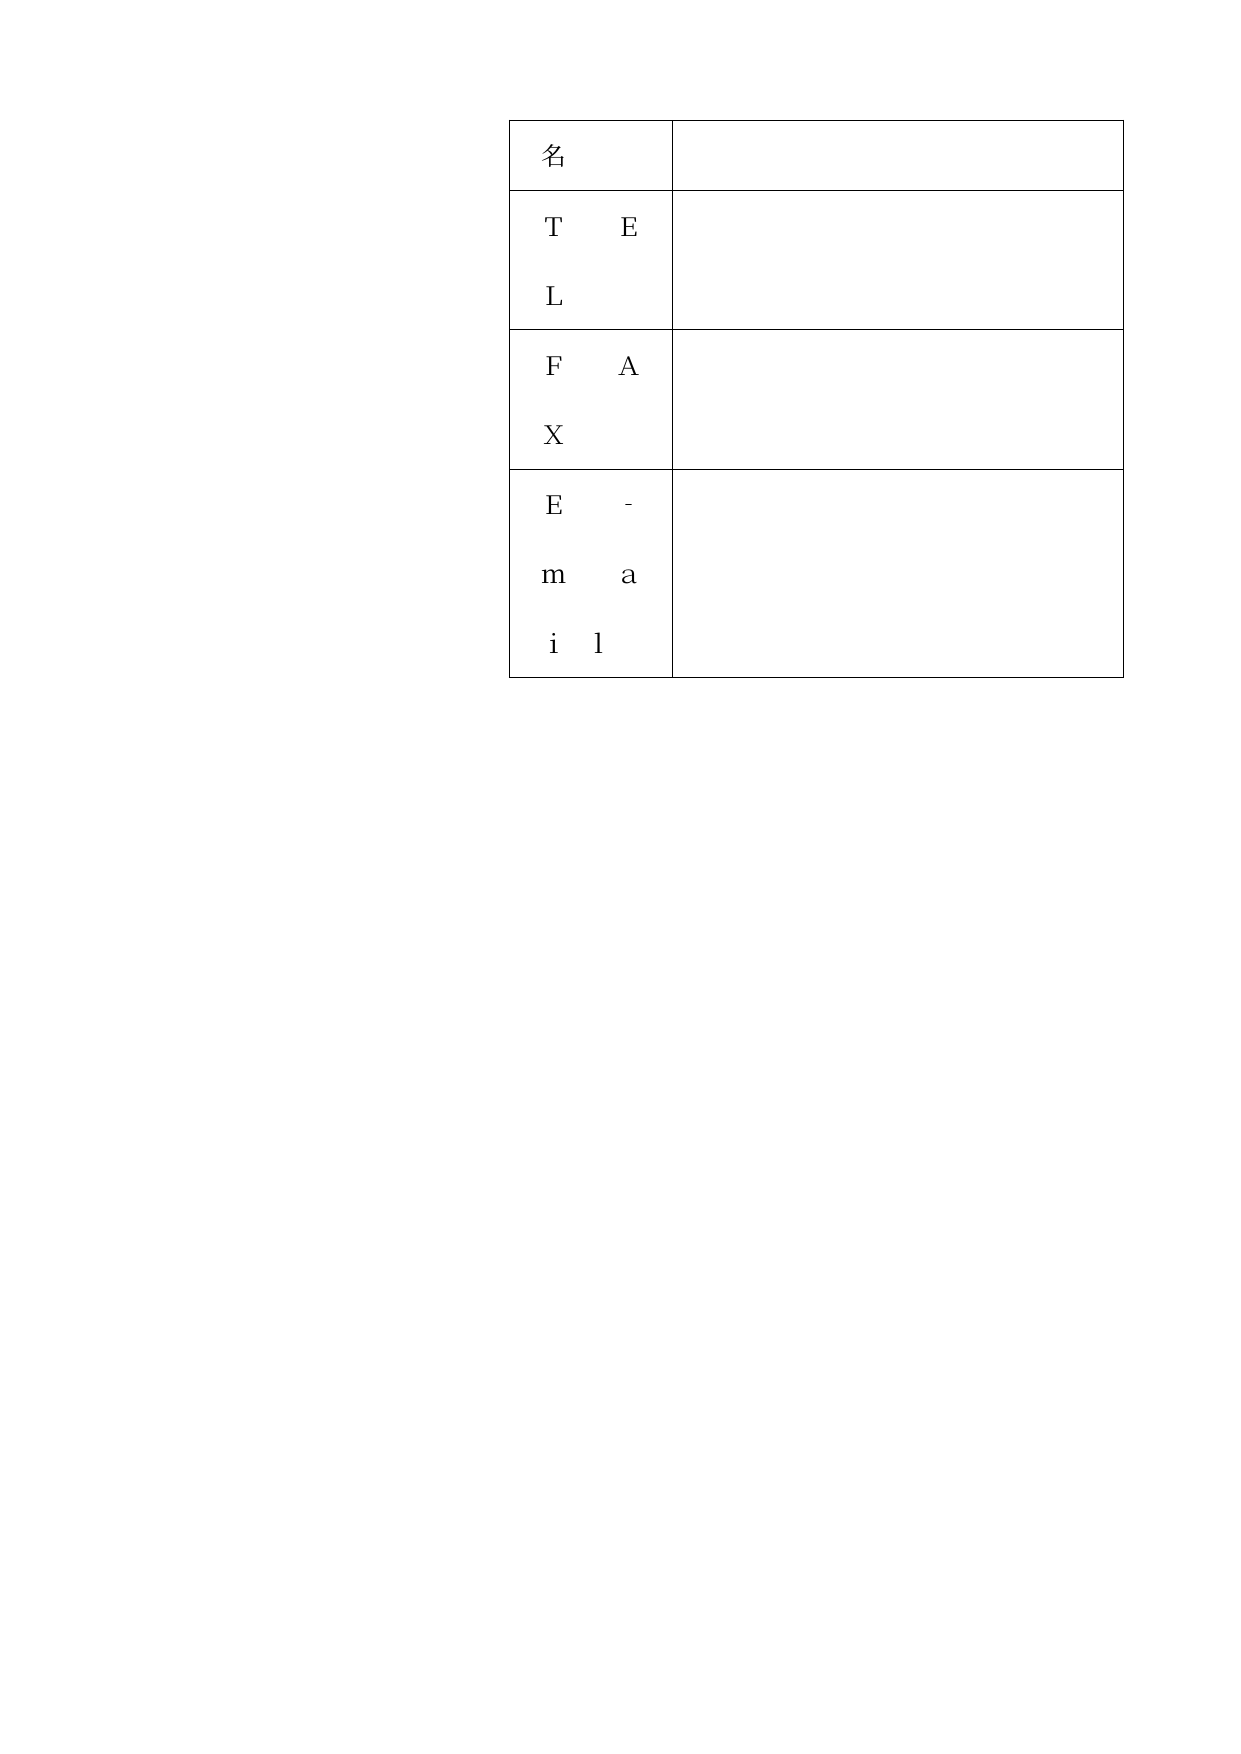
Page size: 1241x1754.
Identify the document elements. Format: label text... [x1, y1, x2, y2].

table_cell [673, 330, 1123, 468]
table_cell 職氏名 [510, 121, 672, 190]
table_cell Ｅ‐ｍａｉｌ [510, 470, 672, 677]
table_cell ＴＥＬ [510, 191, 672, 329]
table_cell [673, 191, 1123, 329]
table_cell [673, 470, 1123, 677]
table_cell ＦＡＸ [510, 330, 672, 468]
table_cell [673, 121, 1123, 190]
